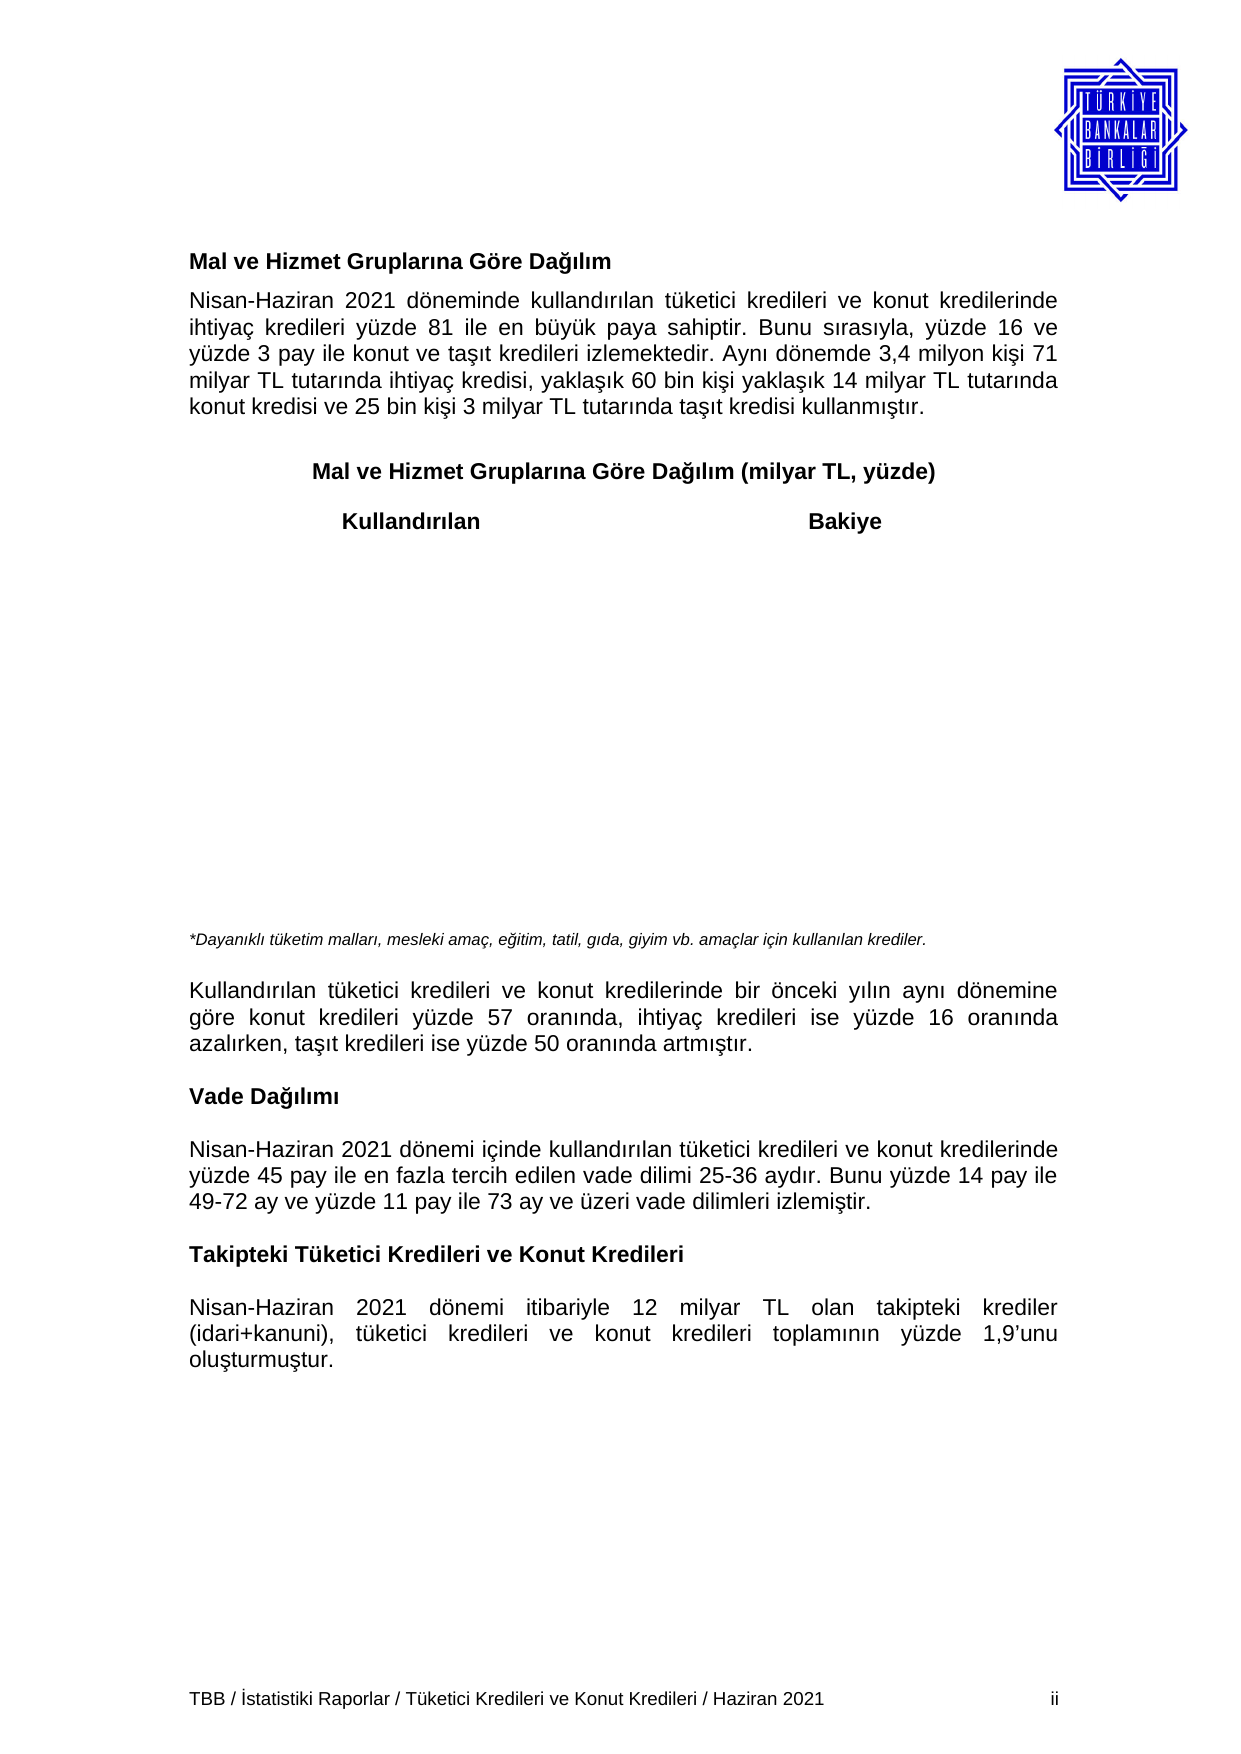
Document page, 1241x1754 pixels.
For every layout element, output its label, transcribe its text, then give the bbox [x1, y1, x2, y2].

text Takipteki Tüketici Kredileri ve Konut Kredileri [189, 1241, 1059, 1267]
text Kullandırılan Bakiye [189, 508, 1059, 534]
text Nisan-Haziran 2021 döneminde kullandırılan tüketici kredileri ve konut kredilerinde ihtiyaç kredileri yüzde 81 ile en büyük paya sahiptir. Bunu sırasıyla, yüzde 16 ve yüzde 3 pay ile konut ve taşıt kredileri izlemektedir. Aynı dönemde 3,4 milyon kişi 71 milyar TL tutarında ihtiyaç kredisi, yaklaşık 60 bin kişi yaklaşık 14 milyar TL tutarında konut kredisi ve 25 bin kişi 3 milyar TL tutarında taşıt kredisi kullanmıştır. [189, 287, 1059, 419]
text Vade Dağılımı [189, 1083, 1059, 1109]
text *Dayanıklı tüketim malları, mesleki amaç, eğitim, tatil, gıda, giyim vb. amaçlar için kullanılan krediler. [189, 929, 1059, 949]
picture [1051, 55, 1190, 209]
text Kullandırılan tüketici kredileri ve konut kredilerinde bir önceki yılın aynı dönemine göre konut kredileri yüzde 57 oranında, ihtiyaç kredileri ise yüzde 16 oranında azalırken, taşıt kredileri ise yüzde 50 oranında artmıştır. [189, 977, 1059, 1057]
text Nisan-Haziran 2021 dönemi içinde kullandırılan tüketici kredileri ve konut kredilerinde yüzde 45 pay ile en fazla tercih edilen vade dilimi 25-36 aydır. Bunu yüzde 14 pay ile 49-72 ay ve yüzde 11 pay ile 73 ay ve üzeri vade dilimleri izlemiştir. [189, 1136, 1059, 1215]
text Mal ve Hizmet Gruplarına Göre Dağılım (milyar TL, yüzde) [189, 458, 1059, 484]
text Nisan-Haziran 2021 dönemi itibariyle 12 milyar TL olan takipteki krediler (idari+kanuni), tüketici kredileri ve konut kredileri toplamının yüzde 1,9’unu oluşturmuştur. [189, 1294, 1059, 1373]
text Mal ve Hizmet Gruplarına Göre Dağılım [189, 248, 1059, 274]
